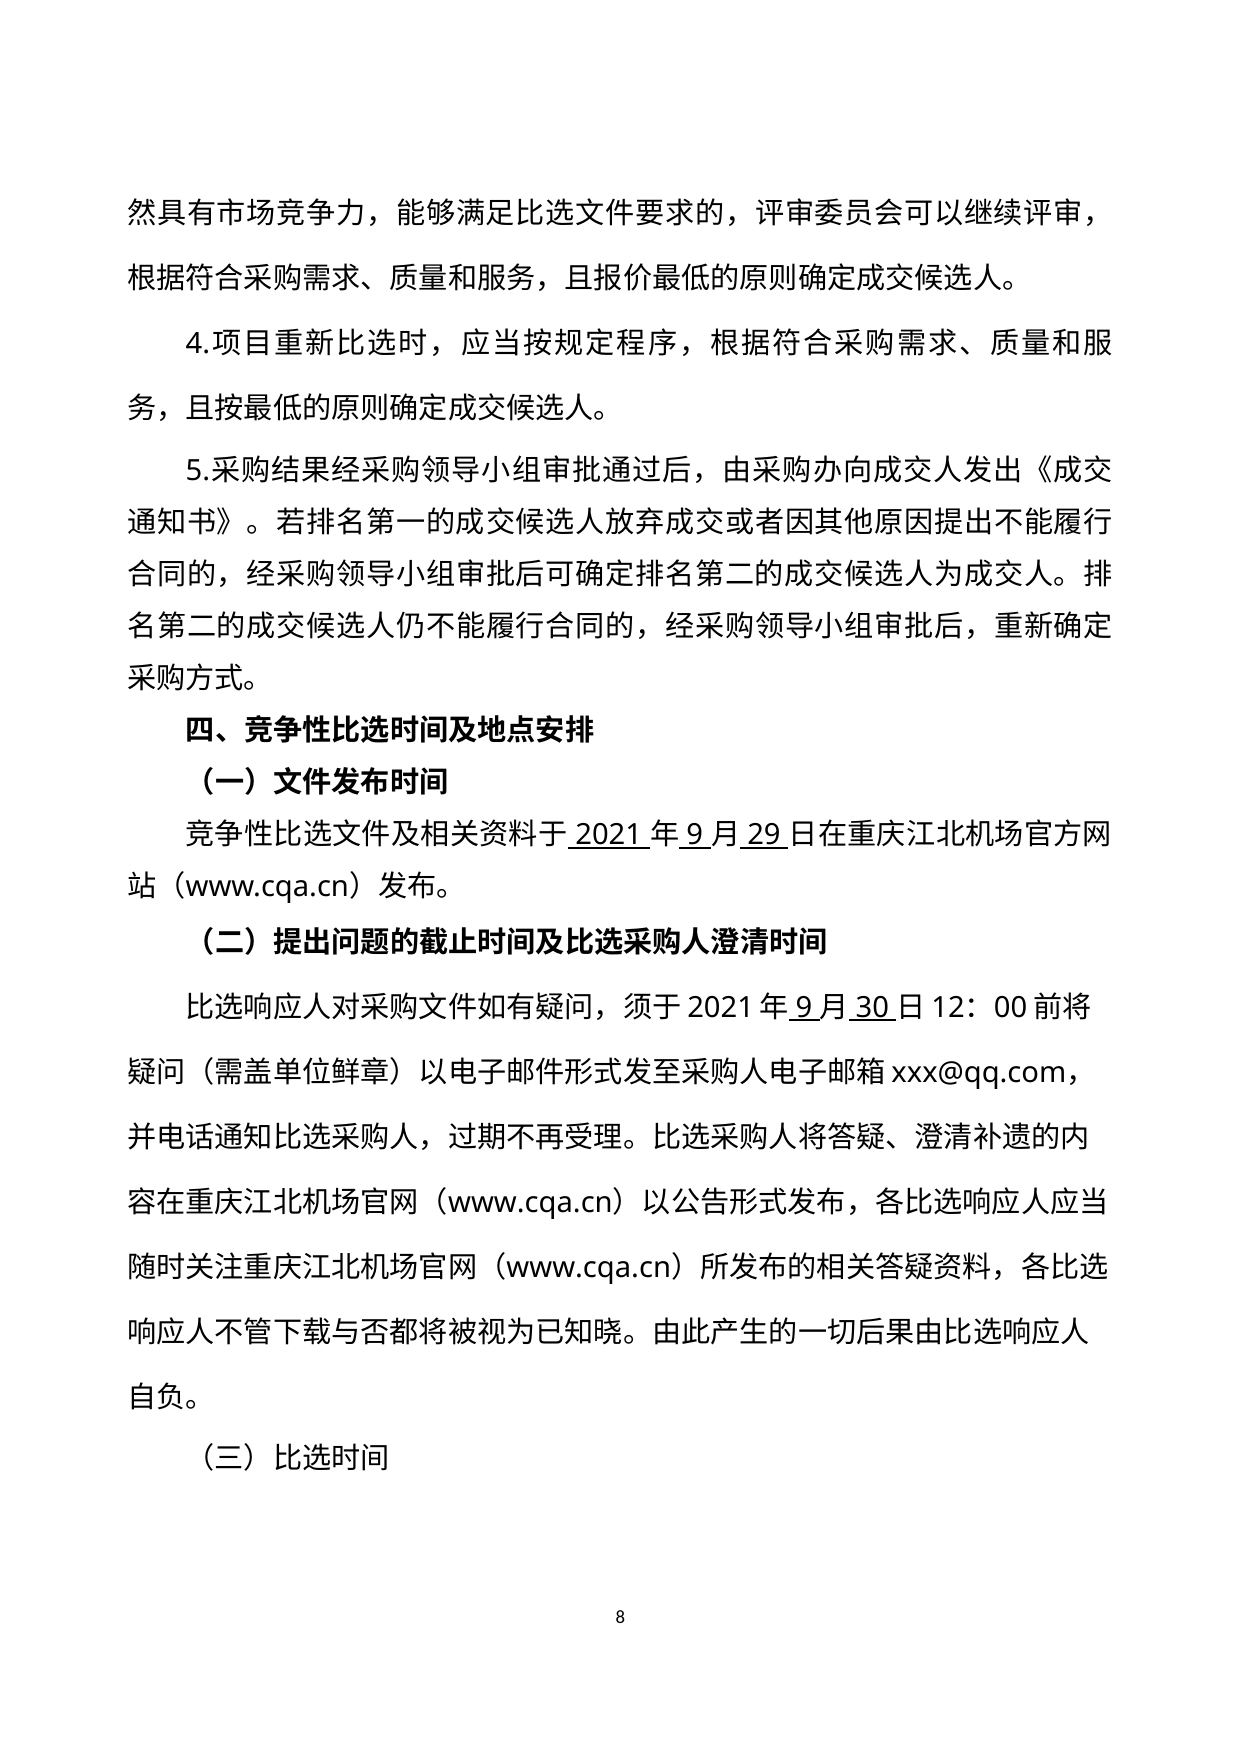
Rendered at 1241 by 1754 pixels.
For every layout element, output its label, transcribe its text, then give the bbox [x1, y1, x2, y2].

text （一）文件发布时间 [127, 751, 1113, 803]
list （二）提出问题的截止时间及比选采购人澄清时间 [127, 907, 1113, 972]
text 5.采购结果经采购领导小组审批通过后，由采购办向成交人发出《成交通知书》。若排名第一的成交候选人放弃成交或者因其他原因提出不能履行合同的，经采购领导小组审批后可确定排名第二的成交候选人为成交人。排名第二的成交候选人仍不能履行合同的，经采购领导小组审批后，重新确定采购方式。 [127, 438, 1113, 699]
text 四、竞争性比选时间及地点安排 [127, 699, 1113, 751]
text 竞争性比选文件及相关资料于 2021 年 9 月 29 日在重庆江北机场官方网站（www.cqa.cn）发布。 [127, 803, 1113, 907]
list 比选响应人对采购文件如有疑问，须于2021年 9 月 30 日12：00前将疑问（需盖单位鲜章）以电子邮件形式发至采购人电子邮箱xxx@qq.com，并电话通知比选采购人，过期不再受理。比选采购人将答疑、澄清补遗的内容在重庆江北机场官网（www.cqa.cn）以公告形式发布，各比选响应人应当随时关注重庆江北机场官网（www.cqa.cn）所发布的相关答疑资料，各比选响应人不管下载与否都将被视为已知晓。由此产生的一切后果由比选响应人自负。 [127, 972, 1113, 1427]
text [127, 178, 1113, 308]
list （三）比选时间 [127, 1427, 1113, 1479]
text 4.项目重新比选时，应当按规定程序，根据符合采购需求、质量和服务，且按最低的原则确定成交候选人。 [127, 308, 1113, 438]
